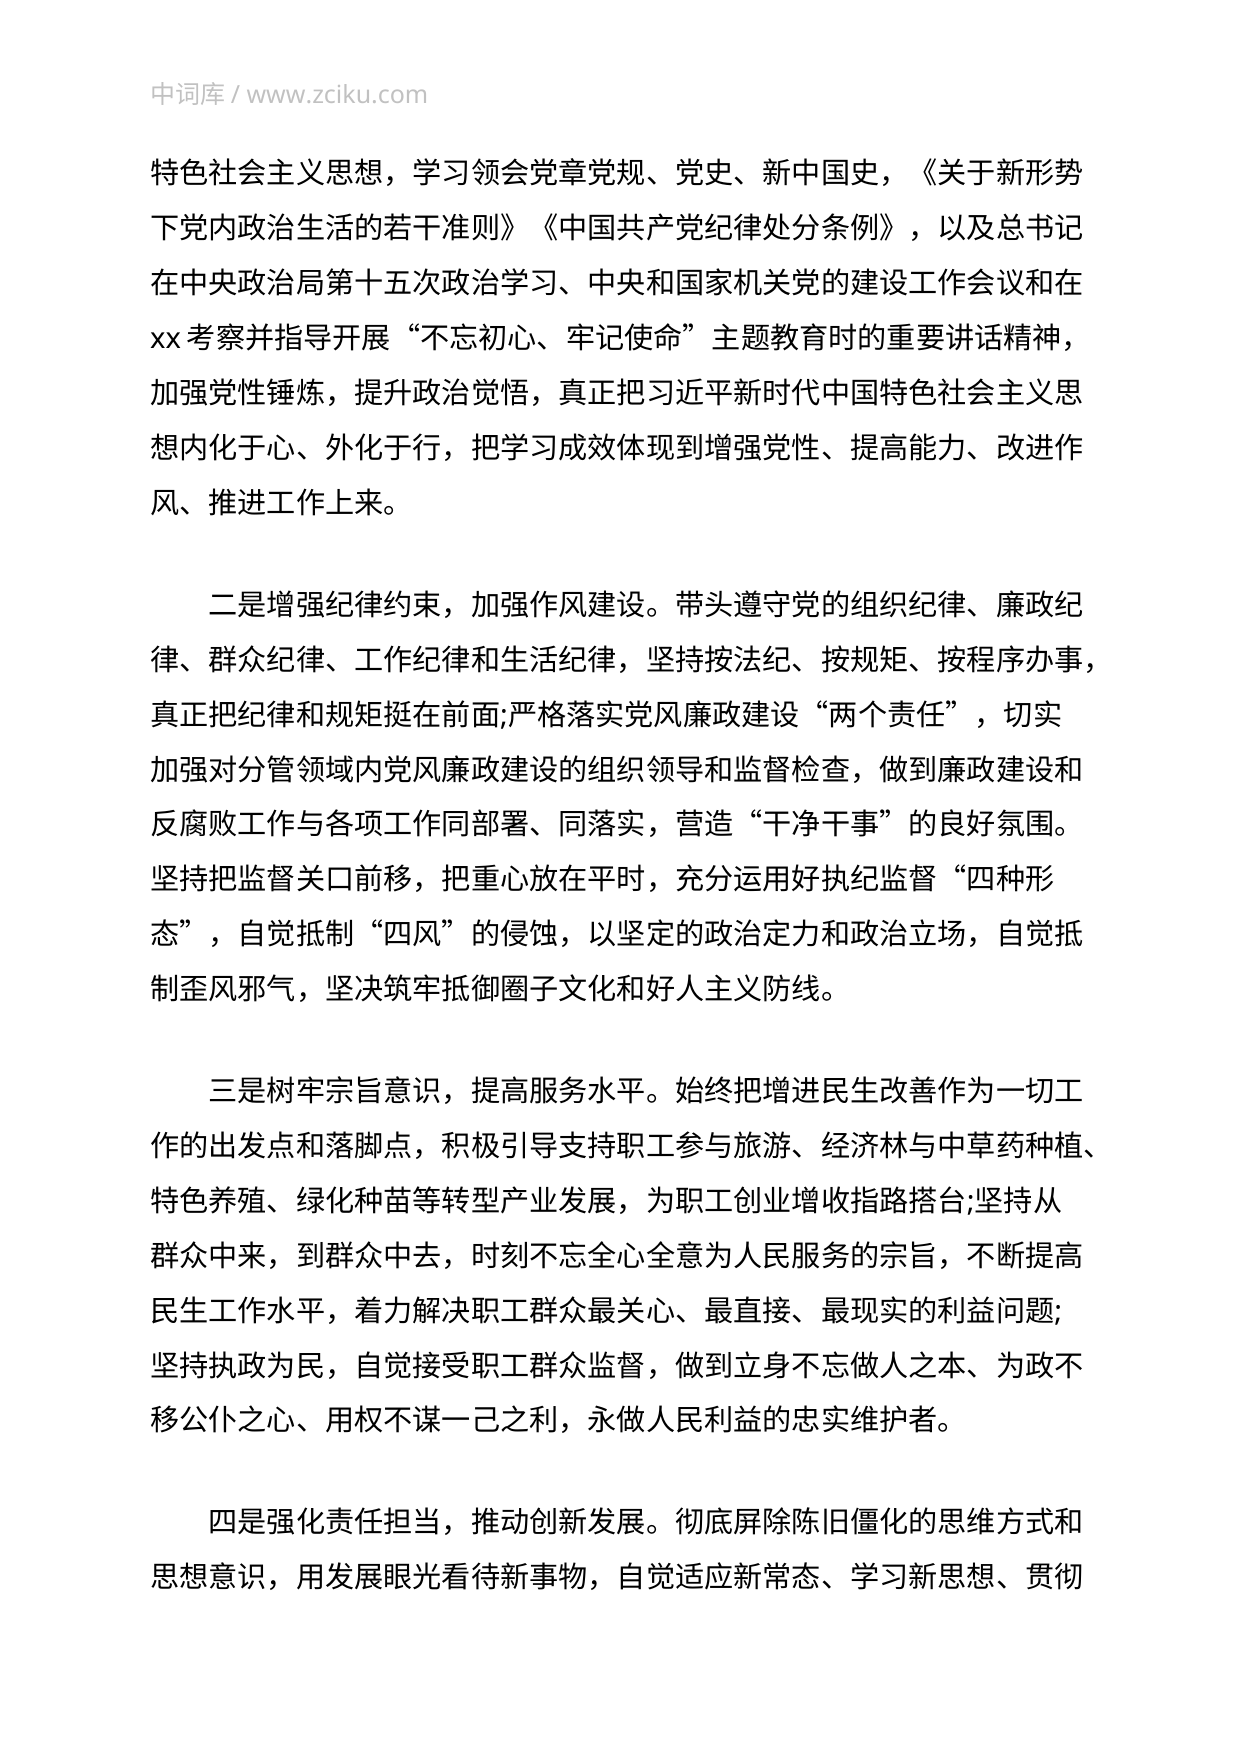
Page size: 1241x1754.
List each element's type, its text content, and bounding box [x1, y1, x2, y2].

text 三是树牢宗旨意识，提高服务水平。始终把增进民生改善作为一切工作的出发点和落脚点，积极引导支持职工参与旅游、经济林与中草药种植、特色养殖、绿化种苗等转型产业发展，为职工创业增收指路搭台;坚持从群众中来，到群众中去，时刻不忘全心全意为人民服务的宗旨，不断提高民生工作水平，着力解决职工群众最关心、最直接、最现实的利益问题;坚持执政为民，自觉接受职工群众监督，做到立身不忘做人之本、为政不移公仆之心、用权不谋一己之利，永做人民利益的忠实维护者。 [150, 1067, 1090, 1439]
text 二是增强纪律约束，加强作风建设。带头遵守党的组织纪律、廉政纪律、群众纪律、工作纪律和生活纪律，坚持按法纪、按规矩、按程序办事，真正把纪律和规矩挺在前面;严格落实党风廉政建设“两个责任”，切实加强对分管领域内党风廉政建设的组织领导和监督检查，做到廉政建设和反腐败工作与各项工作同部署、同落实，营造“干净干事”的良好氛围。坚持把监督关口前移，把重心放在平时，充分运用好执纪监督“四种形态”，自觉抵制“四风”的侵蚀，以坚定的政治定力和政治立场，自觉抵制歪风邪气，坚决筑牢抵御圈子文化和好人主义防线。 [150, 581, 1090, 1008]
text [150, 150, 1090, 522]
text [150, 1499, 1090, 1596]
